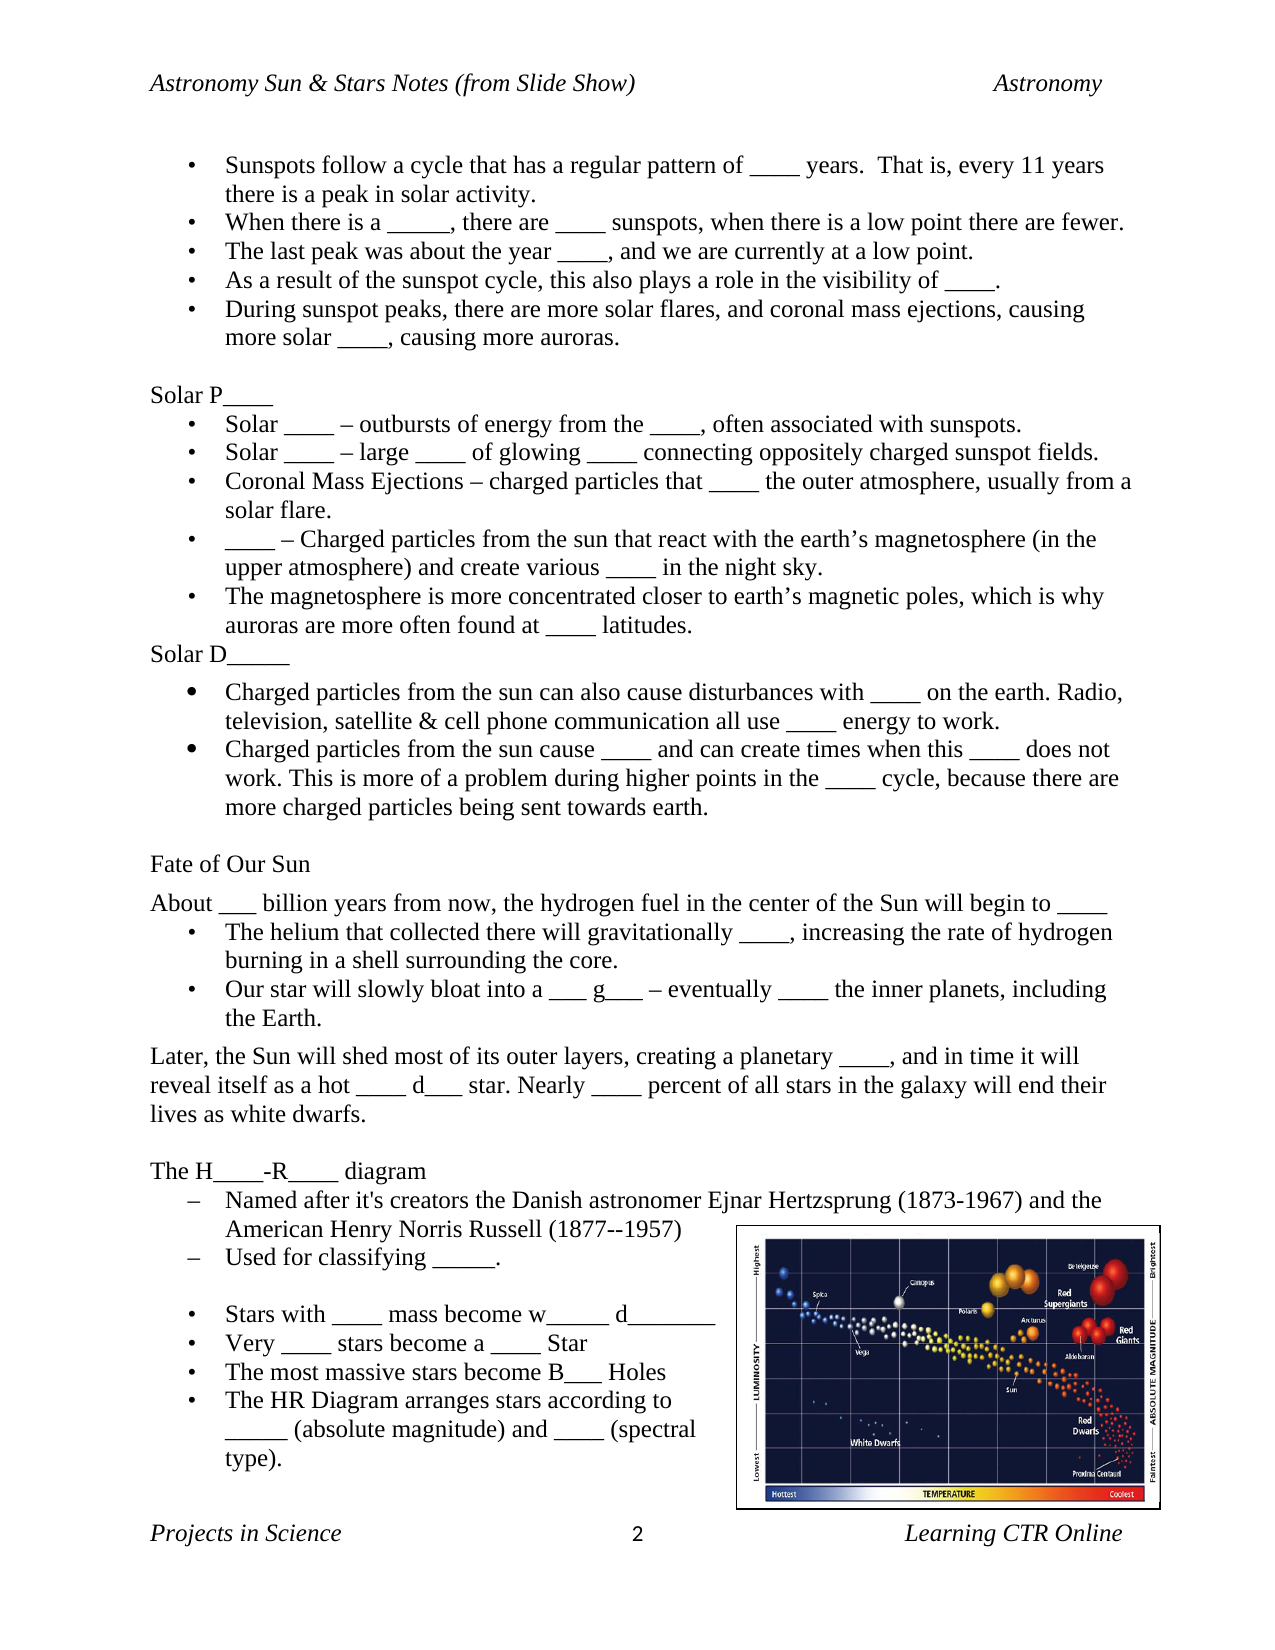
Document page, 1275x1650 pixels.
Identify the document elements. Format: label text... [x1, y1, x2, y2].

list Sunspots follow a cycle that has a regular pattern of ____ years. That is, every 11 years there is a peak in solar activity. [187, 150, 1132, 207]
list Named after it's creators the Danish astronomer Ejnar Hertzsprung (1873-1967) and the American Henry Norris Russell (1877--1957) [187, 1185, 1132, 1242]
list The HR Diagram arranges stars according to _____ (absolute magnitude) and ____ (spectral type). [187, 1386, 731, 1472]
text The H____-R____ diagram [150, 1156, 1132, 1185]
list Very ____ stars become a ____ Star [187, 1328, 731, 1357]
picture [751, 1233, 1160, 1502]
list When there is a _____, there are ____ sunspots, when there is a low point there are fewer. [187, 207, 1153, 236]
list Stars with ____ mass become w_____ d_______ [187, 1299, 731, 1328]
list The helium that collected there will gravitationally ____, increasing the rate of hydrogen burning in a shell surrounding the core. [187, 917, 1132, 974]
list Our star will slowly bloat into a ___ g___ – eventually ____ the inner planets, including the Earth. [187, 974, 1132, 1032]
list The magnetosphere is more concentrated closer to earth’s magnetic poles, which is why auroras are more often found at ____ latitudes. [187, 581, 1132, 639]
list Solar ____ – large ____ of glowing ____ connecting oppositely charged sunspot fields. [187, 437, 1132, 466]
text Solar D_____ [150, 639, 1132, 667]
list Charged particles from the sun cause ____ and can create times when this ____ does not work. This is more of a problem during higher points in the ____ cycle, because there are more charged particles being sent towards earth. [187, 734, 1132, 821]
list During sunspot peaks, there are more solar flares, and coronal mass ejections, causing more solar ____, causing more auroras. [187, 294, 1132, 351]
list Coronal Mass Ejections – charged particles that ____ the outer atmosphere, usually from a solar flare. [187, 466, 1132, 524]
text Solar P____ [150, 380, 1132, 409]
text Fate of Our Sun [150, 849, 1132, 878]
list The most massive stars become B___ Holes [187, 1357, 731, 1386]
list Used for classifying _____. [187, 1242, 736, 1271]
list As a result of the sunspot cycle, this also plays a role in the visibility of ____. [187, 265, 1132, 294]
text Later, the Sun will shed most of its outer layers, creating a planetary ____, and in time it will reveal itself as a hot ____ d___ star. Nearly ____ percent of all stars in the galaxy will end their lives as white dwarfs. [150, 1041, 1132, 1127]
text About ___ billion years from now, the hydrogen fuel in the center of the Sun will begin to ____ [150, 888, 1162, 917]
list Solar ____ – outbursts of energy from the ____, often associated with sunspots. [150, 409, 1125, 437]
list Charged particles from the sun can also cause disturbances with ____ on the earth. Radio, television, satellite & cell phone communication all use ____ energy to work. [187, 677, 1132, 734]
list The last peak was about the year ____, and we are currently at a low point. [187, 236, 1132, 265]
list ____ – Charged particles from the sun that react with the earth’s magnetosphere (in the upper atmosphere) and create various ____ in the night sky. [187, 524, 1132, 581]
